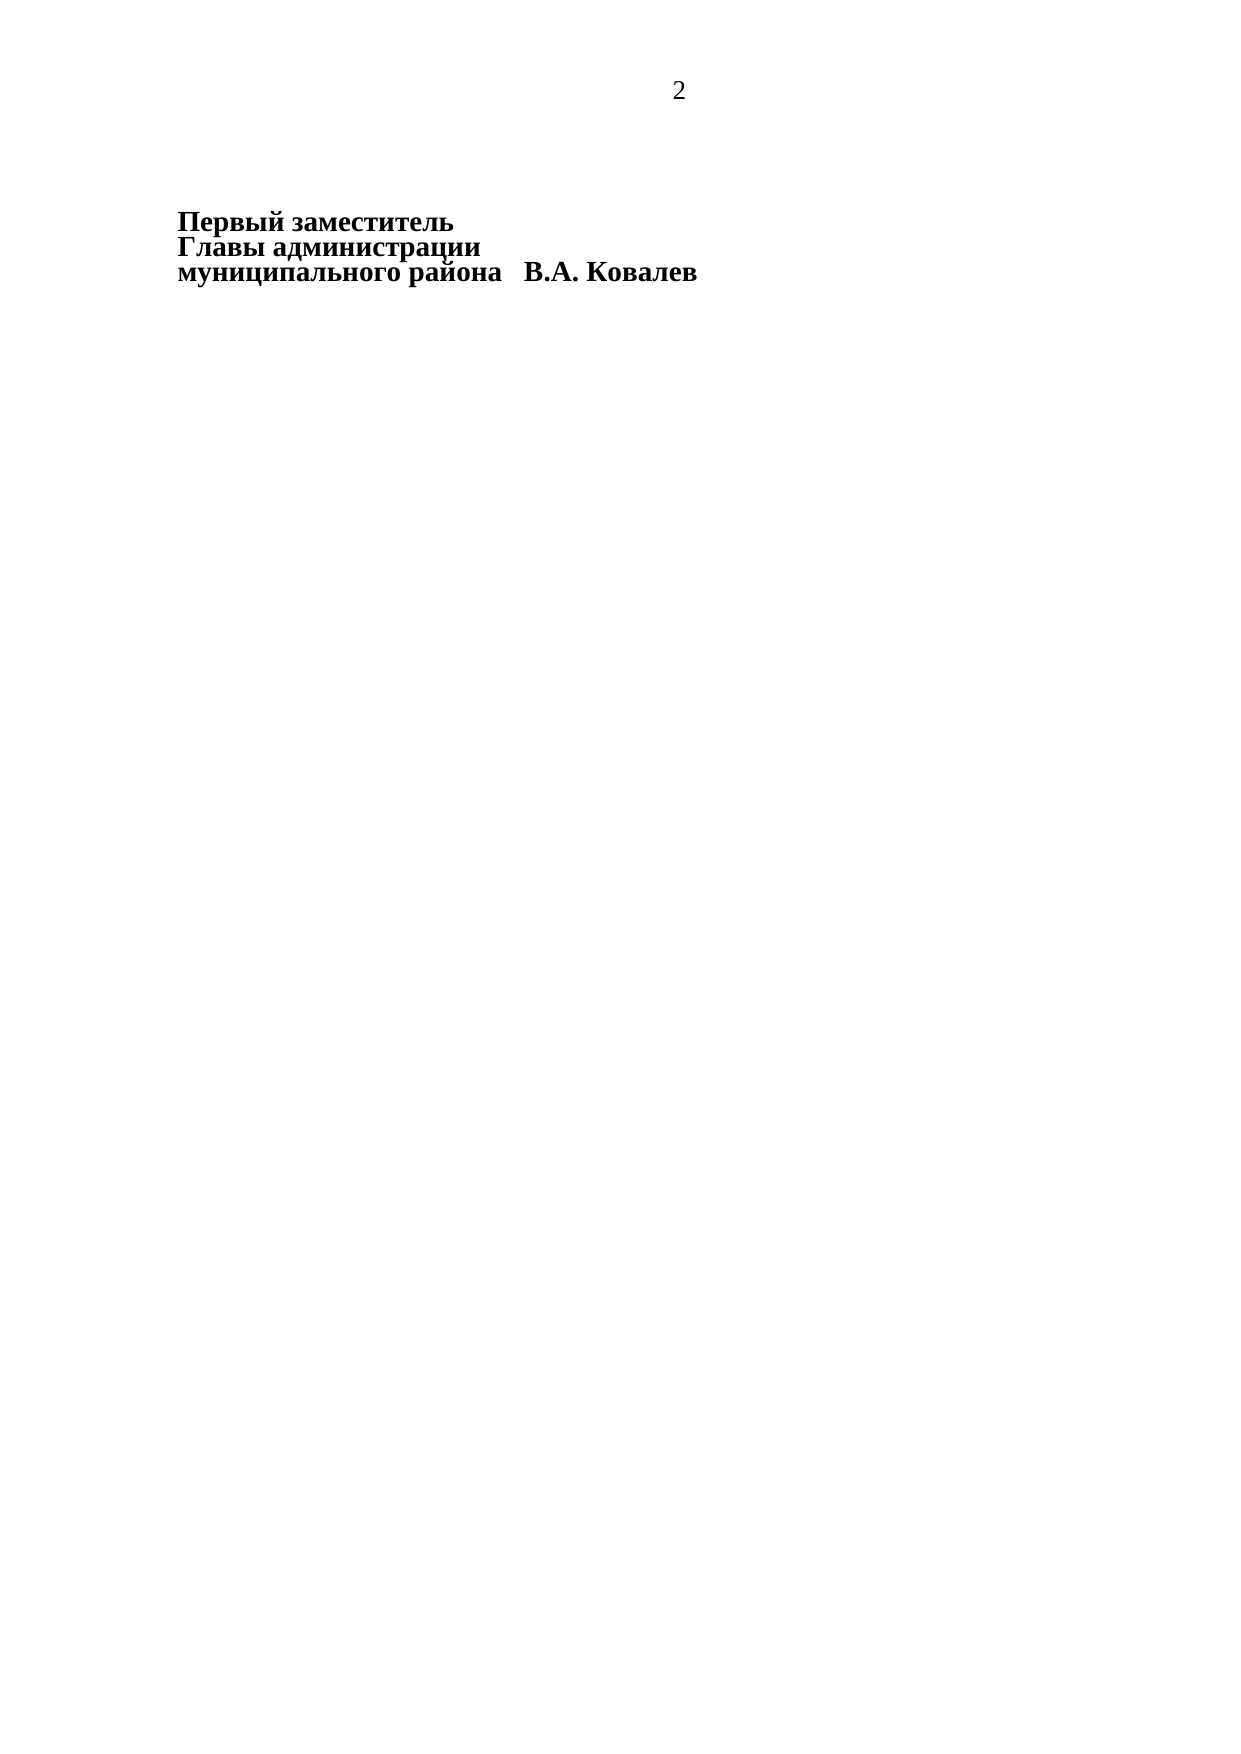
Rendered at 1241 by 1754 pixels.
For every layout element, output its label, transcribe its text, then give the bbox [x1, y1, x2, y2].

text Первый заместитель [177, 211, 1181, 236]
text муниципального района В.А. Ковалев [177, 261, 1181, 286]
text Главы администрации [177, 236, 1181, 261]
